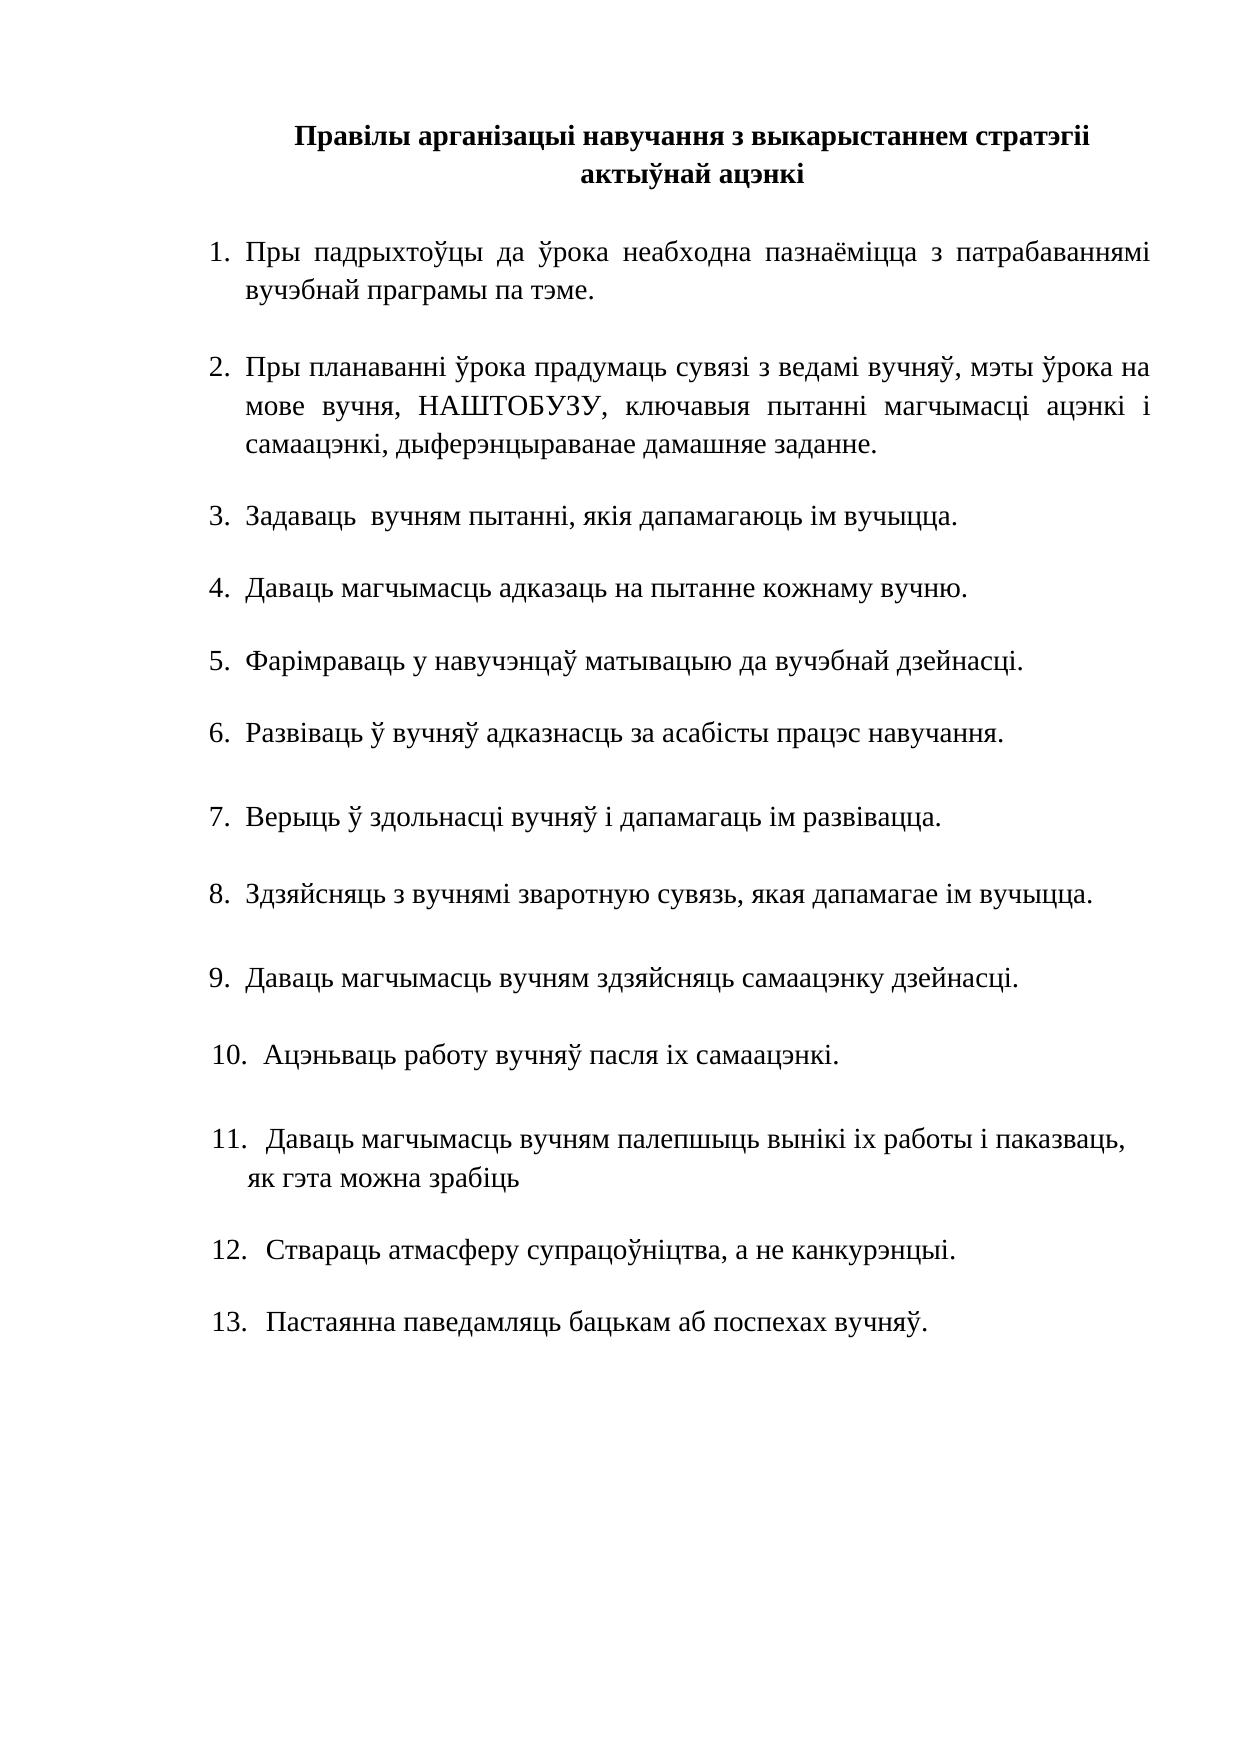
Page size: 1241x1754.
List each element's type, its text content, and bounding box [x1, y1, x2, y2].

list Развіваць ў вучняў адказнасць за асабісты працэс навучання. [209, 715, 1152, 748]
list Даваць магчымасць адказаць на пытанне кожнаму вучню. [209, 571, 1152, 604]
list Пры падрыхтоўцы да ўрока неабходна пазнаёміцца з патрабаваннямі вучэбнай праграмы па тэме. [209, 234, 1152, 306]
list Пры планаванні ўрока прадумаць сувязі з ведамі вучняў, мэты ўрока на мове вучня, НАШТОБУЗУ, ключавыя пытанні магчымасці ацэнкі і самаацэнкі, дыферэнцыраванае дамашняе заданне. [209, 349, 1152, 460]
text Правілы арганізацыі навучання з выкарыстаннем стратэгіі актыўнай ацэнкі [233, 118, 1152, 190]
list Ацэньваць работу вучняў пасля іх самаацэнкі. [211, 1037, 1152, 1071]
list Задаваць вучням пытанні, якія дапамагаюць ім вучыцца. [209, 498, 1152, 532]
list Даваць магчымасць вучням палепшыць вынікі іх работы і паказваць, як гэта можна зрабіць [211, 1121, 1152, 1193]
list Фарімраваць у навучэнцаў матывацыю да вучэбнай дзейнасці. [209, 643, 1152, 676]
list Ствараць атмасферу супрацоўніцтва, а не канкурэнцыі. [211, 1232, 1152, 1266]
list Здзяйсняць з вучнямі зваротную сувязь, якая дапамагае ім вучыцца. [209, 876, 1152, 909]
list Даваць магчымасць вучням здзяйсняць самаацэнку дзейнасці. [209, 960, 1152, 994]
list Пастаянна паведамляць бацькам аб поспехах вучняў. [211, 1304, 1152, 1338]
list Верыць ў здольнасці вучняў і дапамагаць ім развівацца. [209, 799, 1152, 832]
